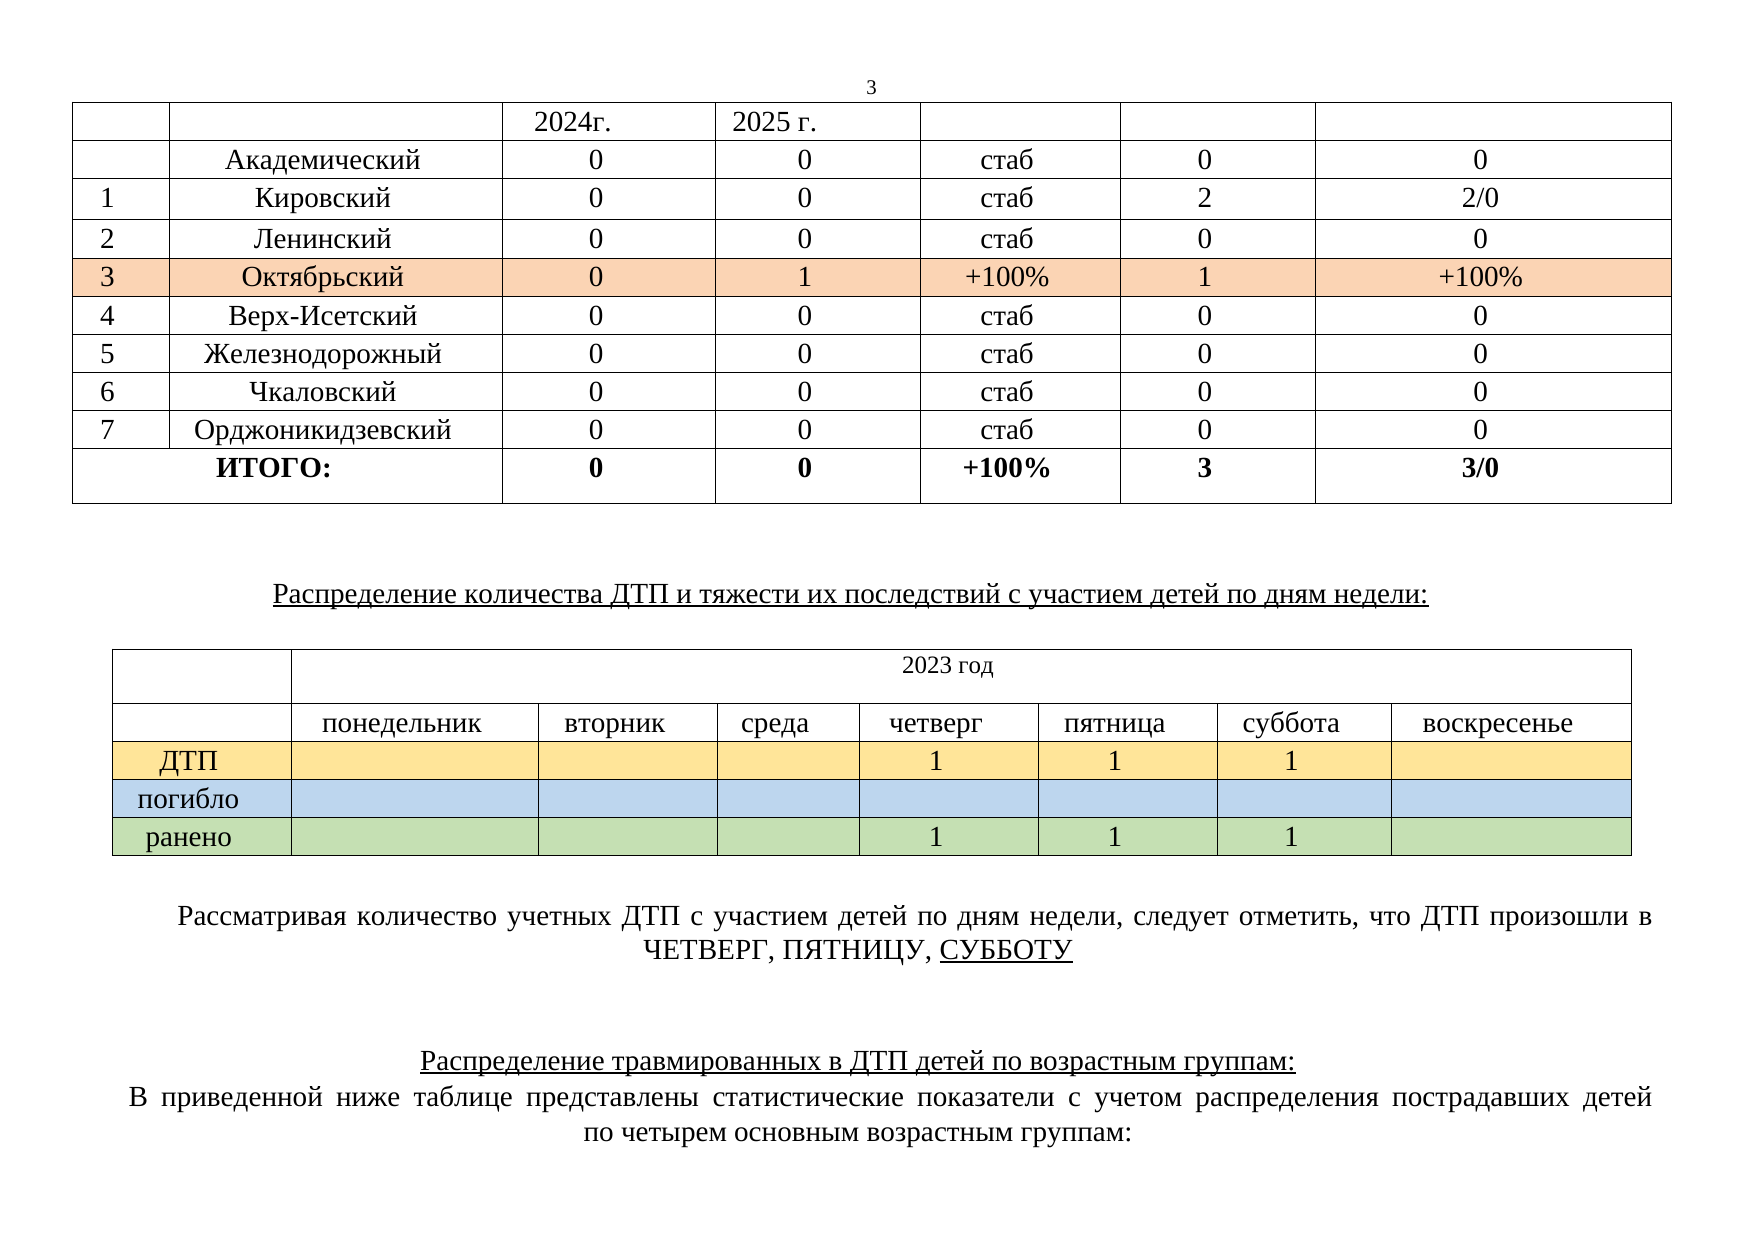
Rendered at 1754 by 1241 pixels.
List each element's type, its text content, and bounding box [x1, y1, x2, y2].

table_cell 0 [1121, 411, 1315, 448]
text Распределение травмированных в ДТП детей по возрастным группам: [420, 1043, 1654, 1077]
table_cell стаб [921, 220, 1120, 257]
table_cell 0 [503, 411, 715, 448]
table_cell 0 [503, 259, 715, 296]
table_header Район [170, 103, 502, 140]
table_header [113, 650, 291, 703]
table_cell вторник [539, 704, 717, 741]
table_cell 3 [1121, 449, 1315, 503]
table_cell стаб [921, 335, 1120, 372]
table_cell 3/0 [1316, 449, 1671, 503]
table_cell 0 [1121, 141, 1315, 178]
table_cell Орджоникидзевский [170, 411, 502, 448]
table_cell [292, 742, 538, 779]
table_cell 0 [1316, 411, 1671, 448]
table_cell +100% [1316, 259, 1671, 296]
table_cell стаб [921, 373, 1120, 410]
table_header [1316, 103, 1671, 140]
table_header [1039, 650, 1218, 703]
table_cell 0 [1121, 297, 1315, 334]
table_cell Чкаловский [170, 373, 502, 410]
table_cell 0 [503, 220, 715, 257]
table_cell +100% [921, 259, 1120, 296]
table_cell 1 [73, 179, 169, 219]
table_cell 0 [503, 335, 715, 372]
table_cell суббота [1218, 704, 1391, 741]
table_cell 0 [1121, 220, 1315, 257]
table_cell ранено [113, 818, 291, 855]
table_cell [1039, 780, 1217, 817]
table_cell 1 [1039, 742, 1217, 779]
table_cell [1392, 742, 1631, 779]
table_cell 0 [503, 141, 715, 178]
table_cell Академический [170, 141, 502, 178]
table_cell 0 [716, 220, 920, 257]
table_cell 1 [1039, 818, 1217, 855]
table_cell [113, 704, 291, 741]
table_cell 3 [73, 259, 169, 296]
table_cell 0 [503, 179, 715, 219]
table_header [539, 650, 717, 703]
table_cell 0 [1316, 297, 1671, 334]
table_cell Кировский [170, 179, 502, 219]
table_cell 0 [503, 297, 715, 334]
table_header 2023 год [860, 650, 1039, 703]
table_cell 2 [1121, 179, 1315, 219]
table_cell [718, 780, 859, 817]
table_cell 6 [73, 373, 169, 410]
table_cell 0 [716, 335, 920, 372]
table_cell 0 [1316, 335, 1671, 372]
table_cell 0 [716, 373, 920, 410]
table_cell ДТП [113, 742, 291, 779]
table_cell 0 [1316, 220, 1671, 257]
table_cell [73, 141, 169, 178]
table_cell 1 [860, 818, 1038, 855]
table_cell Октябрьский [170, 259, 502, 296]
table_cell 0 [716, 179, 920, 219]
table_cell [860, 780, 1038, 817]
table_header % АППГ [921, 103, 1120, 140]
table_cell [718, 742, 859, 779]
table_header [503, 103, 715, 140]
table_cell пятница [1039, 704, 1217, 741]
table_cell ИТОГО: [169, 449, 502, 503]
table_cell 5 [73, 335, 169, 372]
table_cell 1 [1218, 818, 1391, 855]
table_cell 2/0 [1316, 179, 1671, 219]
table_cell 0 [1316, 373, 1671, 410]
table_cell [1218, 780, 1391, 817]
table_cell понедельник [292, 704, 538, 741]
table_cell [718, 818, 859, 855]
text Распределение количества ДТП и тяжести их последствий с участием детей по дням недели: [272, 576, 1654, 610]
table_cell стаб [921, 179, 1120, 219]
table_cell 0 [503, 373, 715, 410]
table_cell [539, 742, 717, 779]
table_cell +100% [921, 449, 1120, 503]
table_cell [539, 818, 717, 855]
table_cell [1392, 818, 1631, 855]
table_cell 0 [1121, 335, 1315, 372]
table_cell Ленинский [170, 220, 502, 257]
table_cell четверг [860, 704, 1038, 741]
table_cell воскресенье [1392, 704, 1631, 741]
table_cell 1 [1218, 742, 1391, 779]
table_cell погибло [113, 780, 291, 817]
table_header Количество ДТП [1121, 103, 1315, 140]
table_cell 1 [860, 742, 1038, 779]
table_cell 0 [1316, 141, 1671, 178]
table_cell 0 [1121, 373, 1315, 410]
table_header № п/п [73, 103, 169, 140]
table_header [1392, 650, 1631, 703]
table_cell стаб [921, 297, 1120, 334]
table_cell Верх-Исетский [170, 297, 502, 334]
table_cell 4 [73, 297, 169, 334]
table_cell среда [718, 704, 859, 741]
table_cell 1 [1121, 259, 1315, 296]
table_cell стаб [921, 411, 1120, 448]
table_cell 1 [716, 259, 920, 296]
table_header [1218, 650, 1392, 703]
table_cell [73, 449, 169, 503]
table_cell 0 [716, 297, 920, 334]
table_cell [1392, 780, 1631, 817]
table_cell 0 [503, 449, 715, 503]
text Рассматривая количество учетных ДТП с участием детей по дням недели, следует отметить, что ДТП произошли в ЧЕТВЕРГ, ПЯТНИЦУ, СУББОТУ [177, 898, 1654, 966]
table_cell [539, 780, 717, 817]
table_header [716, 103, 920, 140]
table_cell 0 [716, 449, 920, 503]
table_cell [292, 780, 538, 817]
table_cell 0 [716, 411, 920, 448]
table_cell Железнодорожный [170, 335, 502, 372]
table_cell стаб [921, 141, 1120, 178]
table_cell [292, 818, 538, 855]
table_header [717, 650, 860, 703]
table_cell 2 [73, 220, 169, 257]
table_cell 0 [716, 141, 920, 178]
table_cell 7 [73, 411, 169, 448]
text В приведенной ниже таблице представлены статистические показатели с учетом распределения пострадавших детей по четырем основным возрастным группам: [128, 1079, 1654, 1147]
table_header [292, 650, 539, 703]
